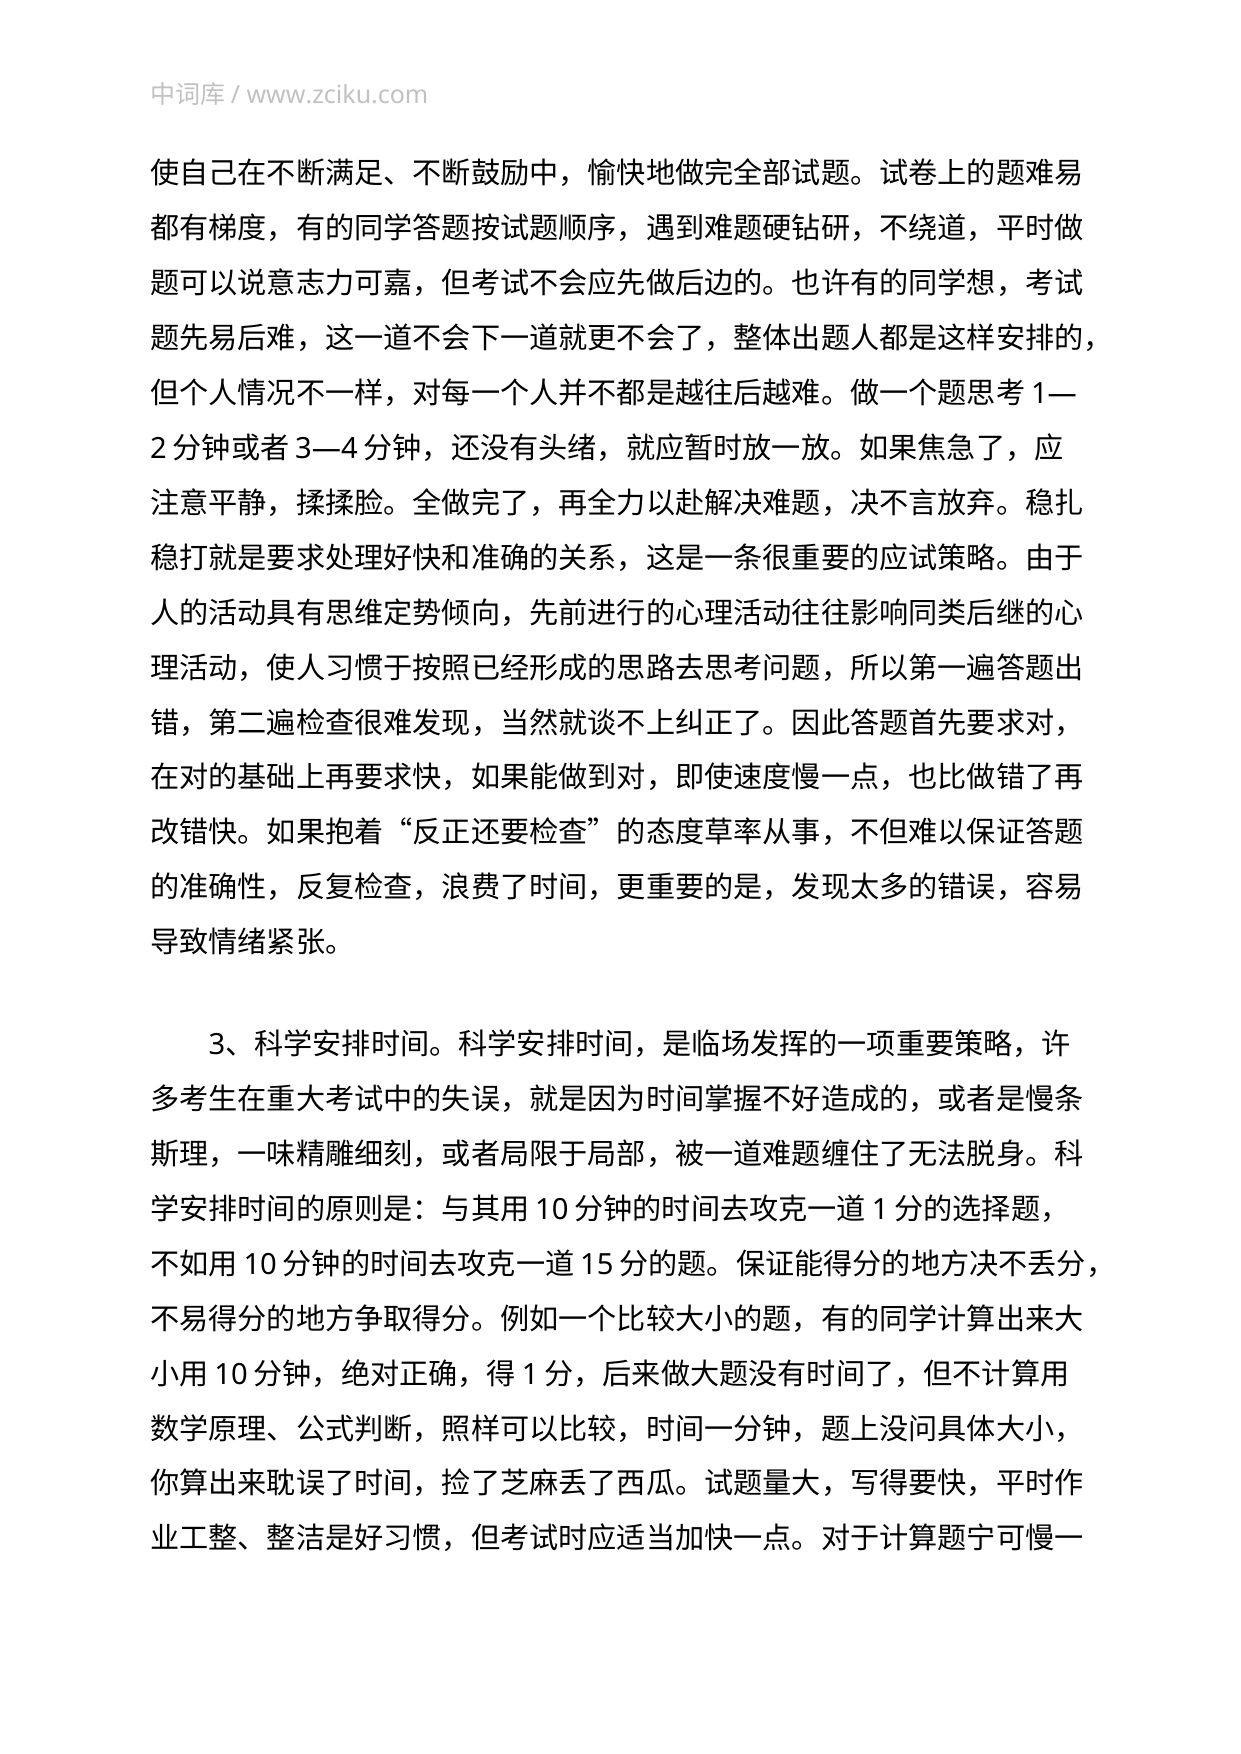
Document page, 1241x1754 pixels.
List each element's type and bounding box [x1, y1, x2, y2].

text [150, 1021, 1090, 1557]
text [150, 150, 1090, 961]
